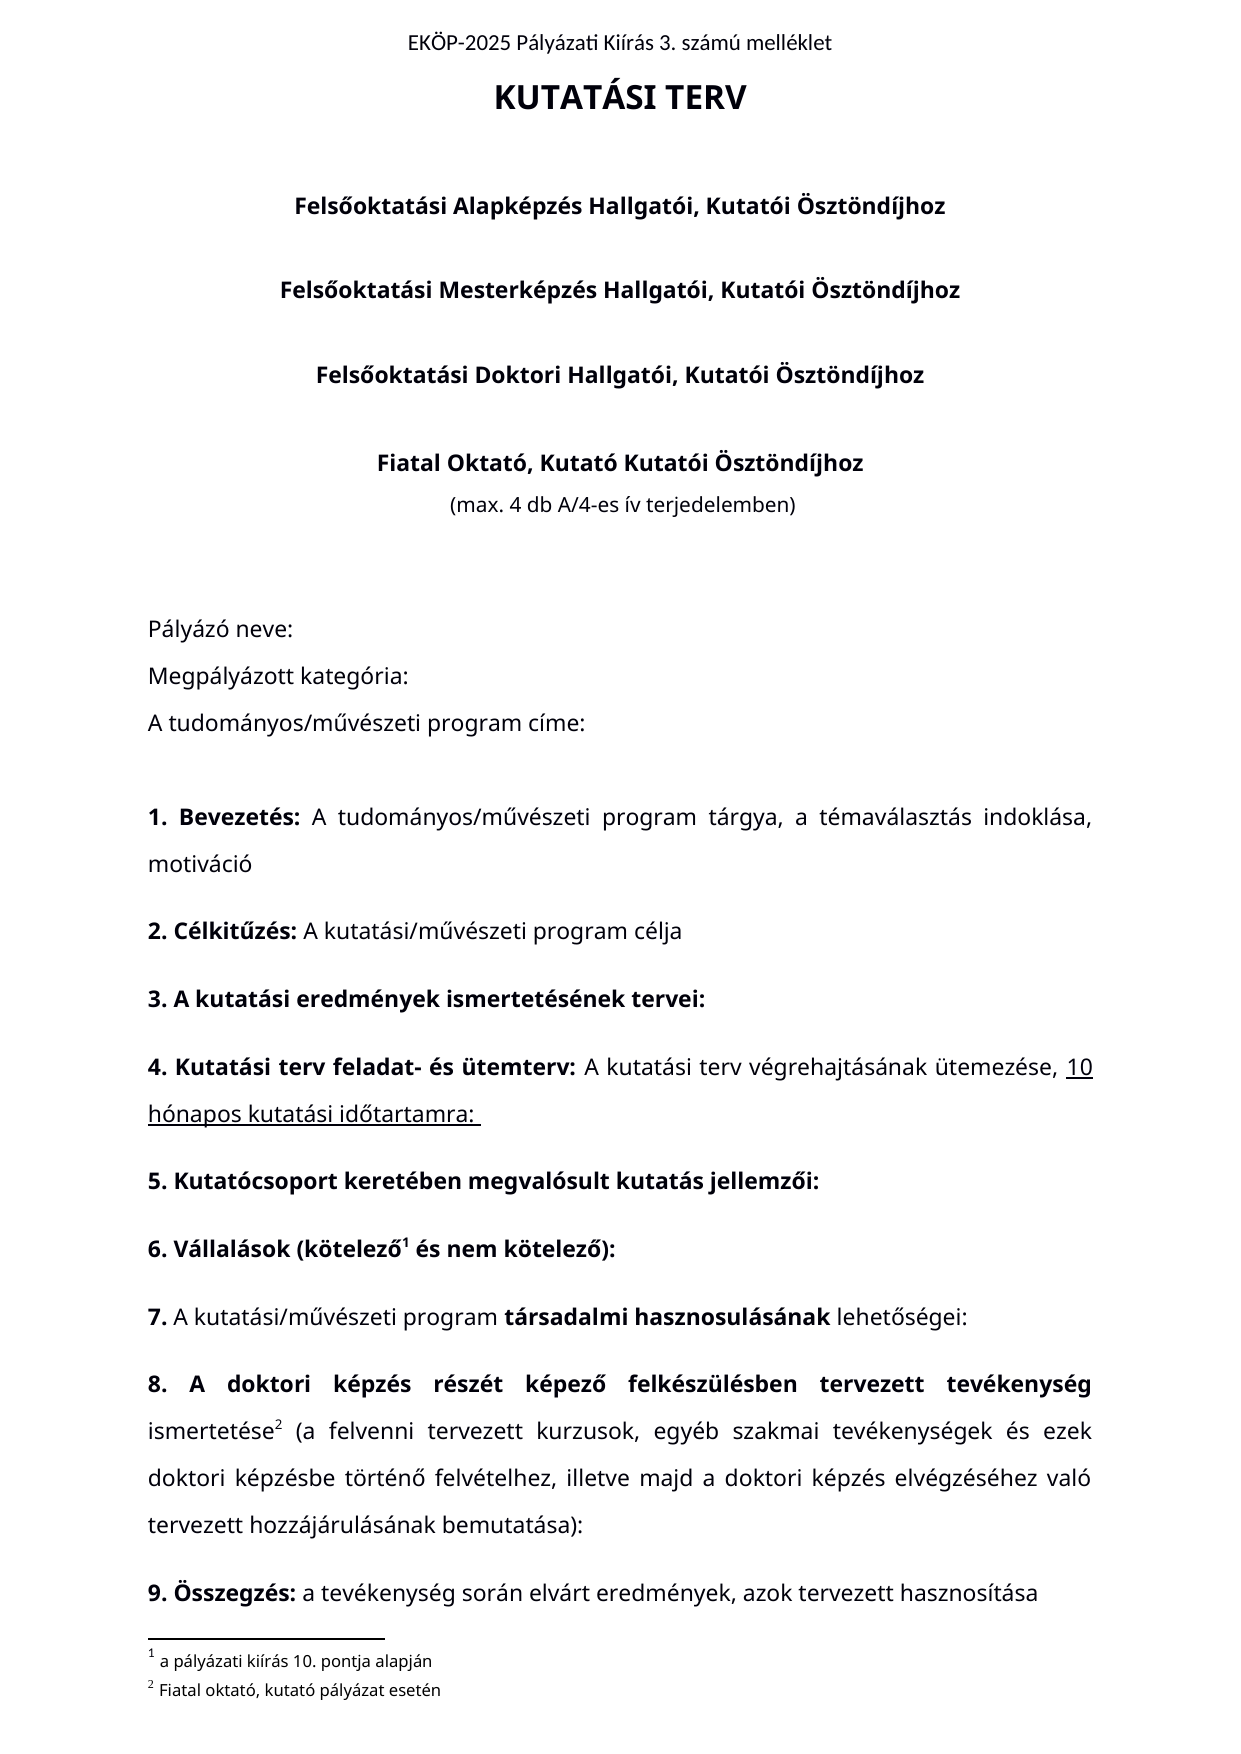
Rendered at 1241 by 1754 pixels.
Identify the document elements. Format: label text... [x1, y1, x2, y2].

text Felsőoktatási Mesterképzés Hallgatói, Kutatói Ösztöndíjhoz [148, 274, 1093, 306]
text A tudományos/művészeti program címe: [148, 707, 1093, 738]
text (max. 4 db A/4-es ív terjedelemben) [148, 490, 1093, 519]
text 5. Kutatócsoport keretében megvalósult kutatás jellemzői: [148, 1165, 1093, 1196]
text Felsőoktatási Doktori Hallgatói, Kutatói Ösztöndíjhoz [148, 359, 1093, 390]
text 6. Vállalások (kötelező és nem kötelező): [148, 1233, 1093, 1264]
text Pályázó neve: [148, 613, 1093, 644]
text KUTATÁSI TERV [148, 74, 1093, 119]
text 8. A doktori képzés részét képező felkészülésben tervezett tevékenység ismertetése (a felvenni tervezett kurzusok, egyéb szakmai tevékenységek és ezek doktori képzésbe történő felvételhez, illetve majd a doktori képzés elvégzéséhez való tervezett hozzájárulásának bemutatása): [148, 1368, 1093, 1540]
text 2. Célkitűzés: A kutatási/művészeti program célja [148, 915, 1093, 946]
text 1. Bevezetés: A tudományos/művészeti program tárgya, a témaválasztás indoklása, motiváció [148, 801, 1093, 879]
text 3. A kutatási eredmények ismertetésének tervei: [148, 983, 1093, 1014]
text Felsőoktatási Alapképzés Hallgatói, Kutatói Ösztöndíjhoz [148, 190, 1093, 221]
text 7. A kutatási/művészeti program társadalmi hasznosulásának lehetőségei: [148, 1301, 1093, 1332]
text 4. Kutatási terv feladat- és ütemterv: A kutatási terv végrehajtásának ütemezése, 10 hónapos kutatási időtartamra: [148, 1051, 1093, 1129]
text 9. Összegzés: a tevékenység során elvárt eredmények, azok tervezett hasznosítása [148, 1577, 1093, 1608]
text Megpályázott kategória: [148, 660, 1093, 691]
text Fiatal Oktató, Kutató Kutatói Ösztöndíjhoz [148, 447, 1093, 478]
